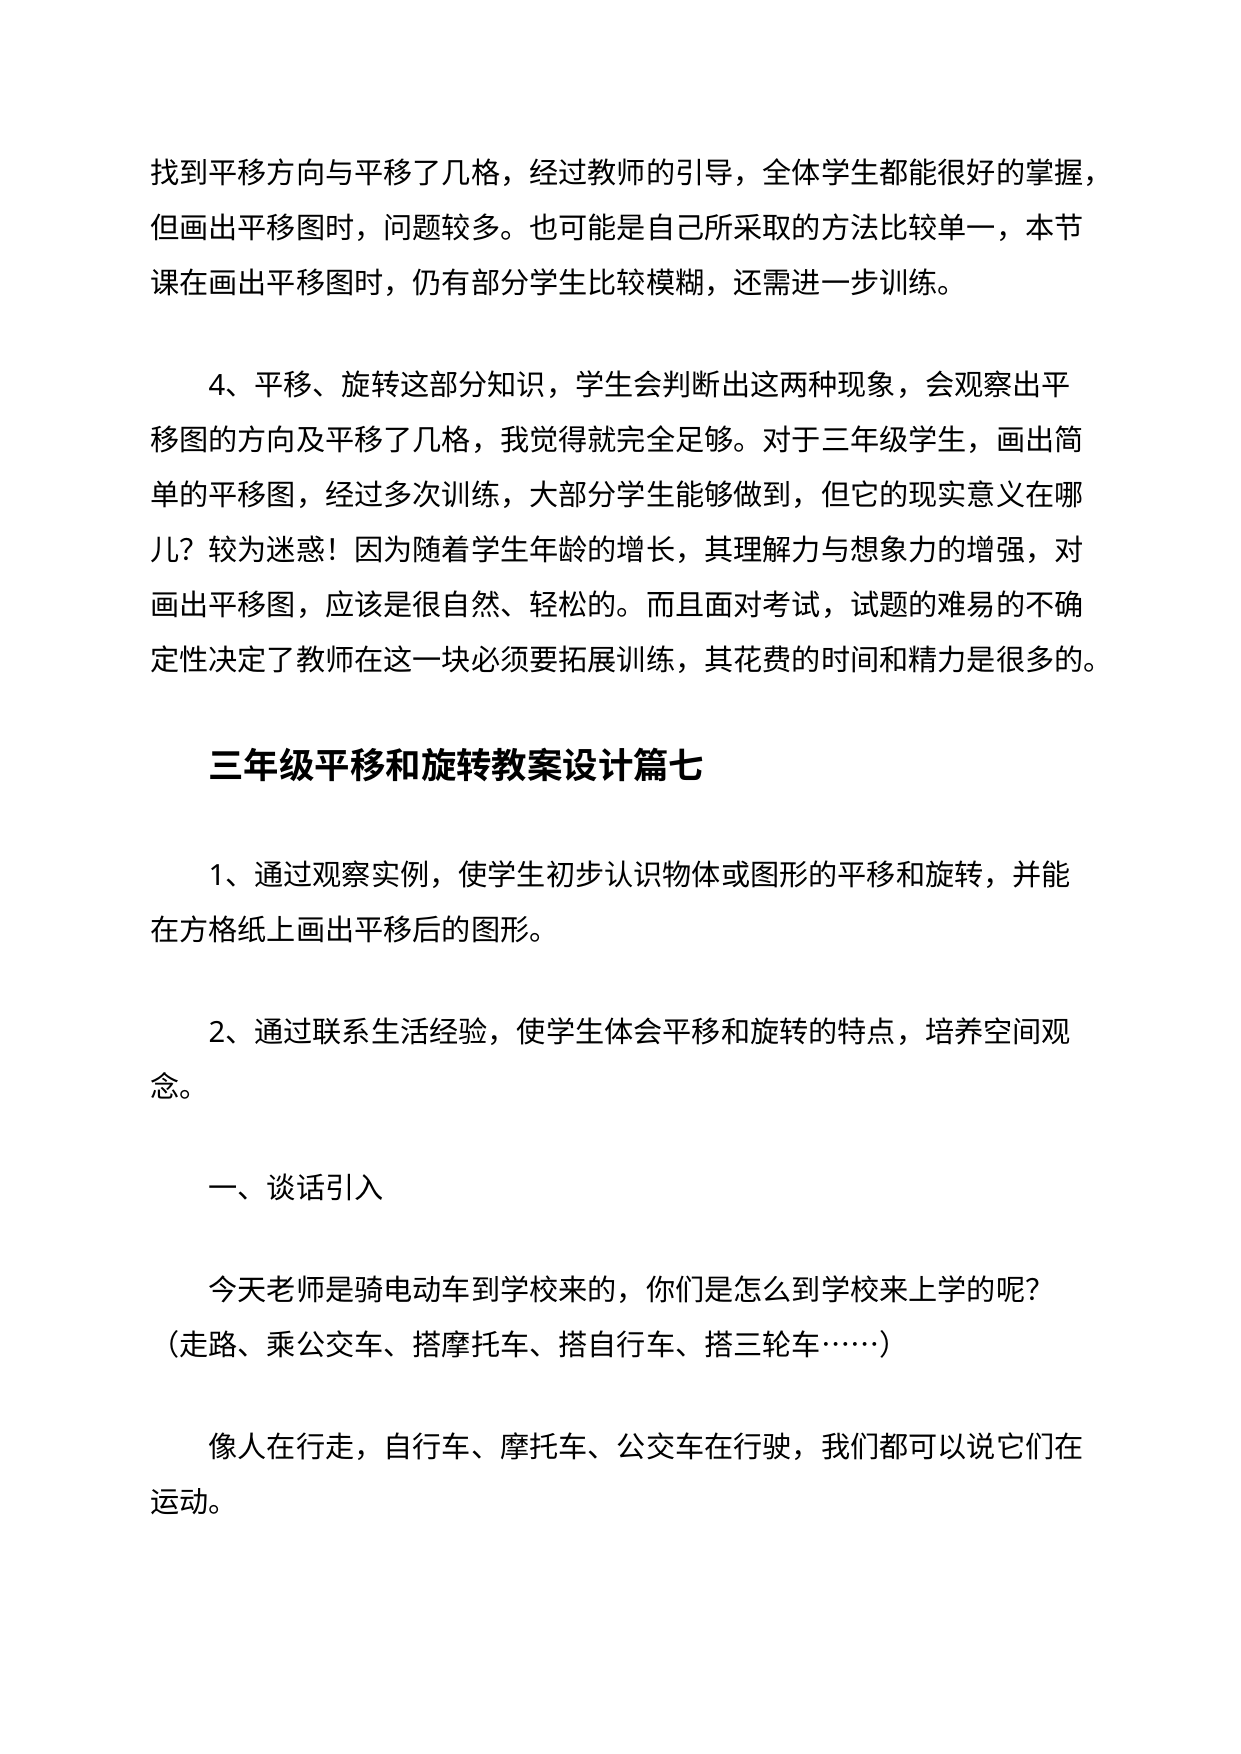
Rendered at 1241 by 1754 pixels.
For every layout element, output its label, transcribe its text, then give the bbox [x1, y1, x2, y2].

text 4、平移、旋转这部分知识，学生会判断出这两种现象，会观察出平移图的方向及平移了几格，我觉得就完全足够。对于三年级学生，画出简单的平移图，经过多次训练，大部分学生能够做到，但它的现实意义在哪儿？较为迷惑！因为随着学生年龄的增长，其理解力与想象力的增强，对画出平移图，应该是很自然、轻松的。而且面对考试，试题的难易的不确定性决定了教师在这一块必须要拓展训练，其花费的时间和精力是很多的。 [150, 362, 1090, 678]
text 像人在行走，自行车、摩托车、公交车在行驶，我们都可以说它们在运动。 [150, 1423, 1090, 1521]
text 2、通过联系生活经验，使学生体会平移和旋转的特点，培养空间观念。 [150, 1008, 1090, 1105]
text 一、谈话引入 [150, 1165, 1090, 1207]
text 三年级平移和旋转教案设计篇七 [150, 738, 1090, 789]
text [150, 150, 1090, 302]
text 今天老师是骑电动车到学校来的，你们是怎么到学校来上学的呢？（走路、乘公交车、搭摩托车、搭自行车、搭三轮车……） [150, 1267, 1090, 1364]
text 1、通过观察实例，使学生初步认识物体或图形的平移和旋转，并能在方格纸上画出平移后的图形。 [150, 851, 1090, 949]
